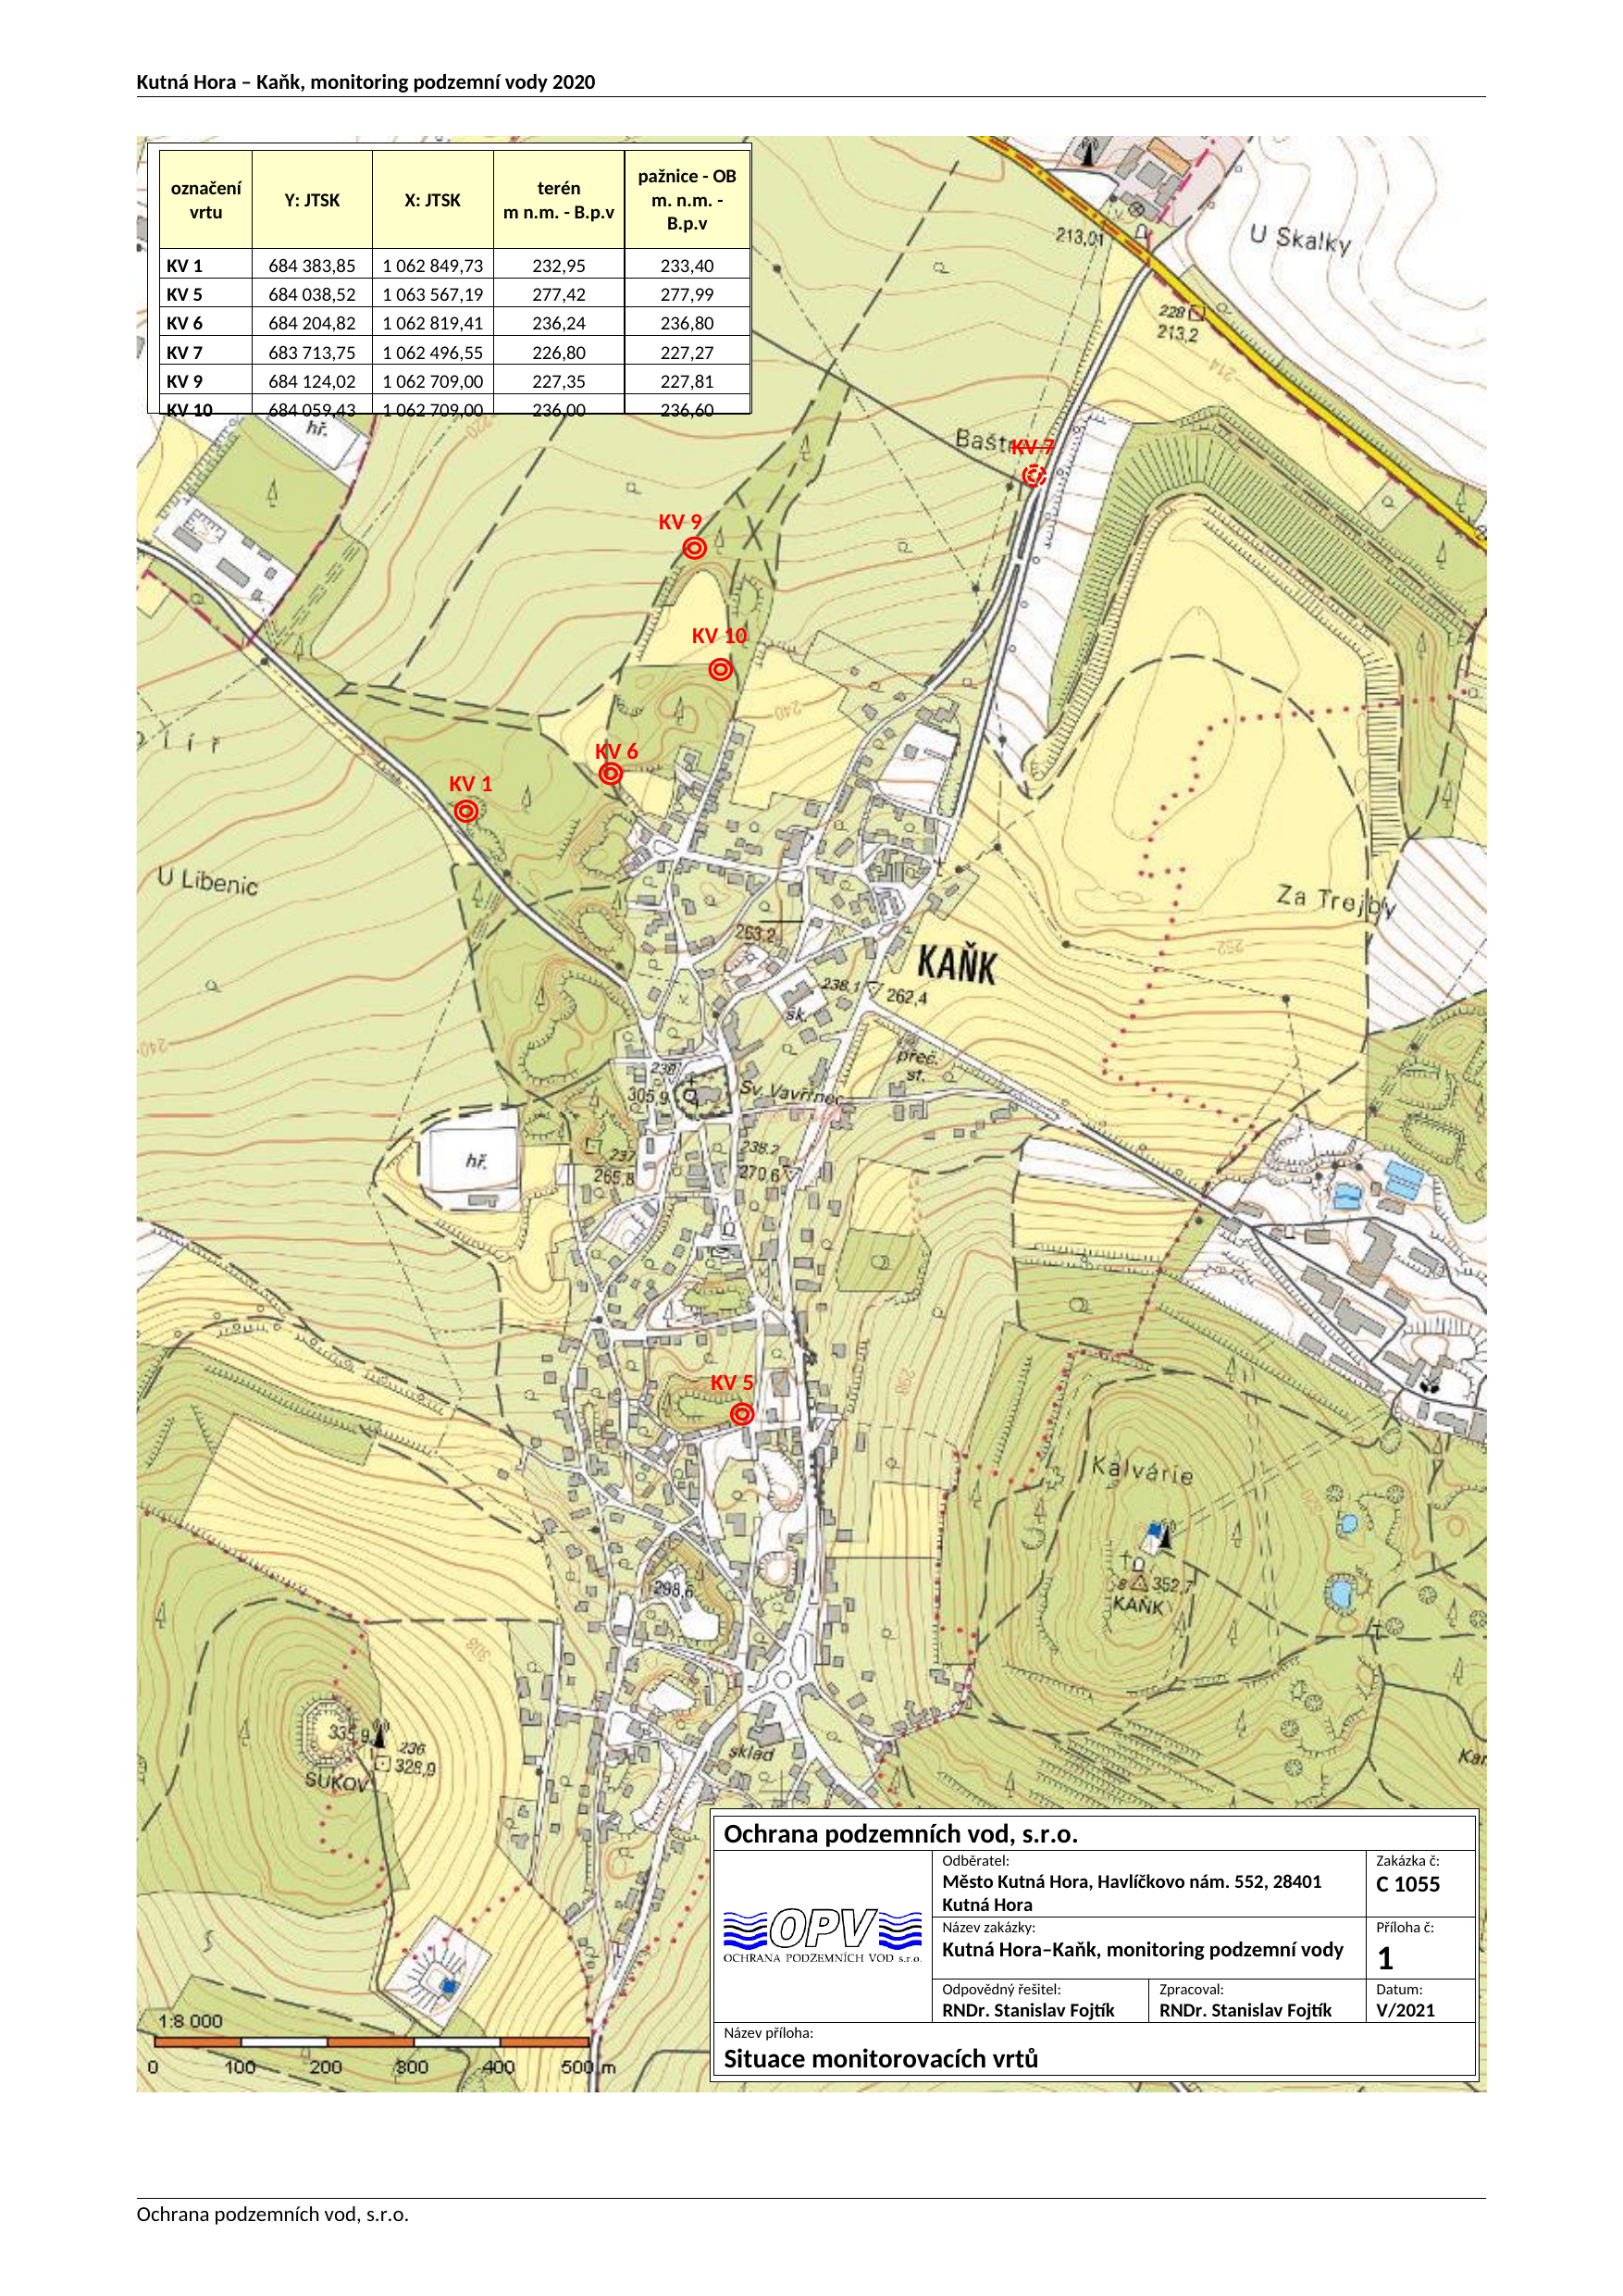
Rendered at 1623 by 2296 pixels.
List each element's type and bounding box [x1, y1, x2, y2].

picture [136, 136, 1487, 2092]
